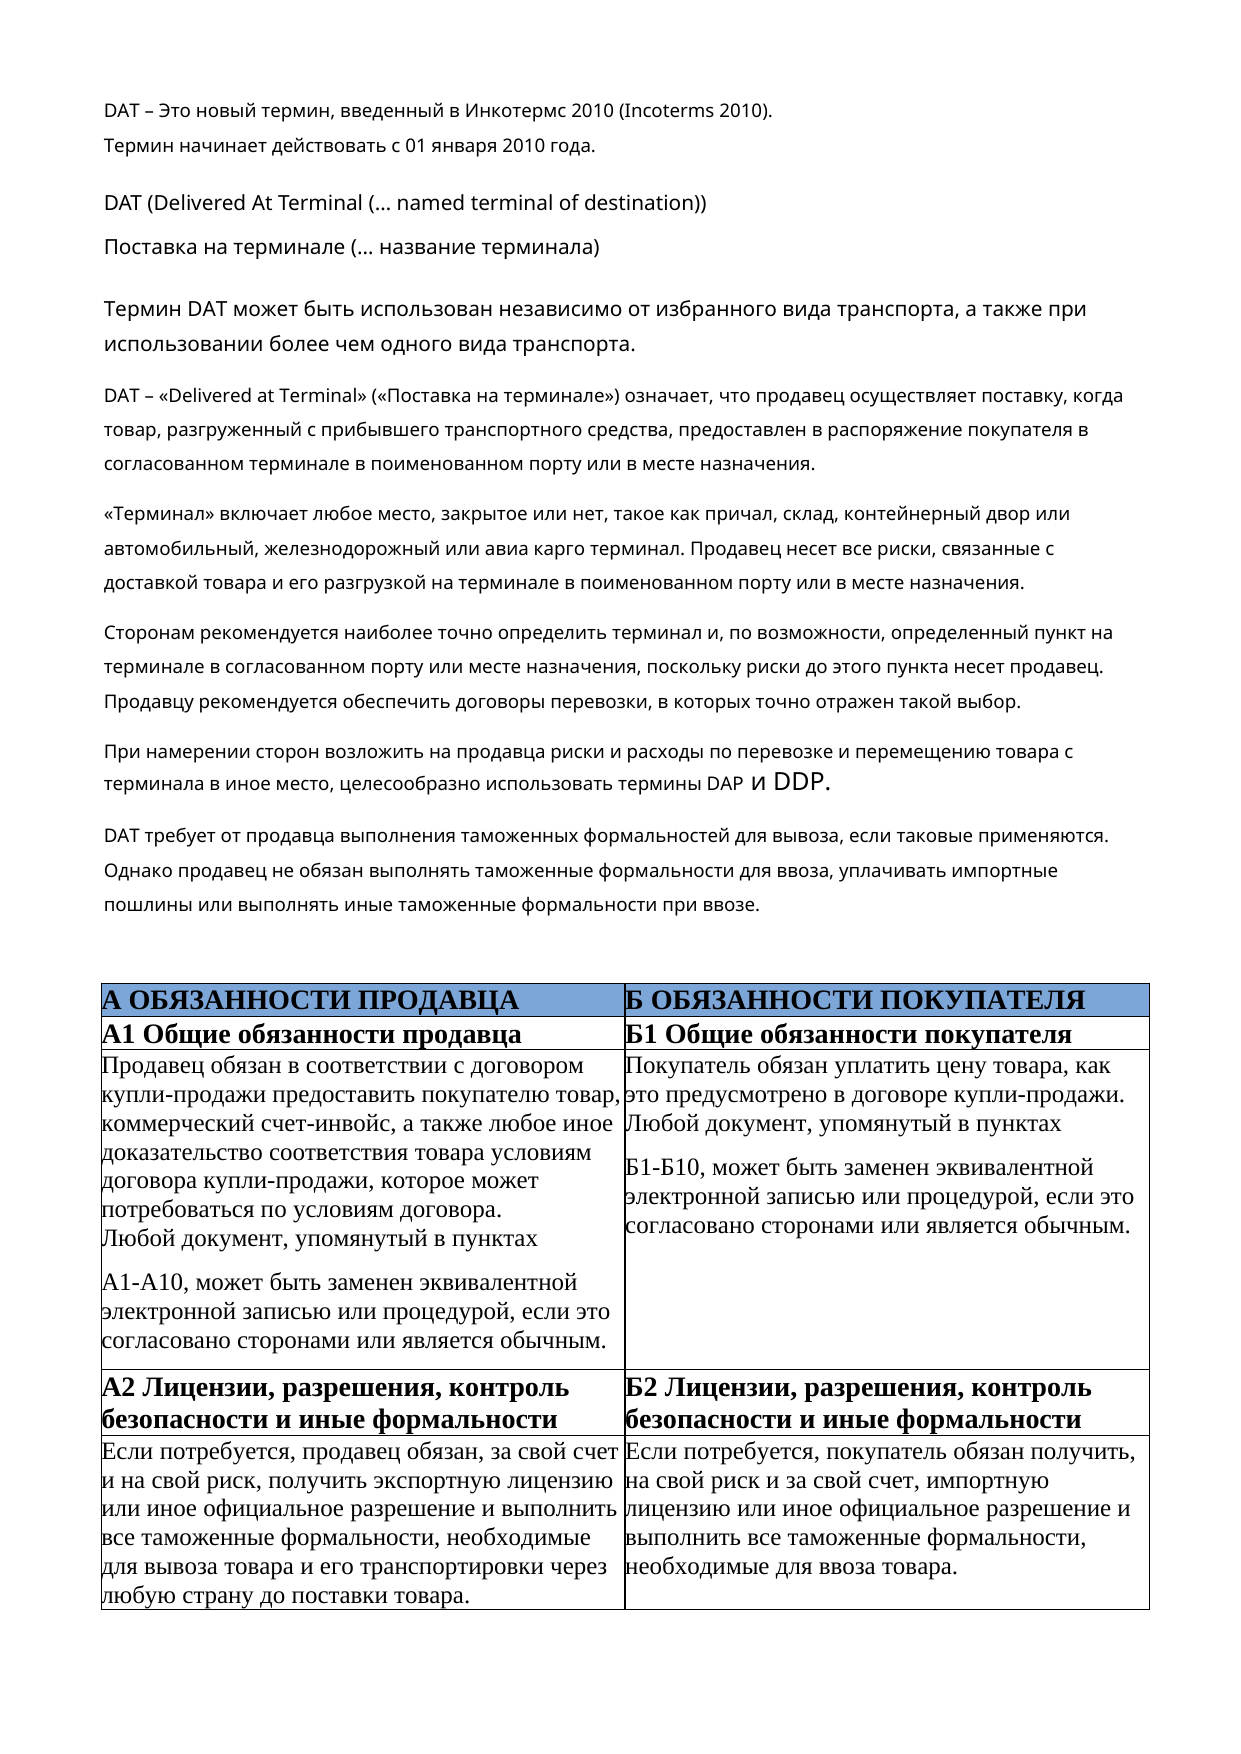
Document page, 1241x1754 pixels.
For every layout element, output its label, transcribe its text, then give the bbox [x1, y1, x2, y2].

table_header A ОБЯЗАННОСТИ ПРОДАВЦА [102, 984, 624, 1016]
table_cell Продавец обязан в соответствии с договором купли-продажи предоставить покупателю товар, коммерческий счет-инвойс, а также любое иное доказательство соответствия товара условиям договора купли-продажи, которое может потребоваться по условиям договора. Любой документ, упомянутый в пунктах А1-А10, может быть заменен эквивалентной электронной записью или процедурой, если это согласовано сторонами или является обычным. [102, 1050, 624, 1369]
text DAT – Это новый термин, введенный в Инкотермс 2010 (Incoterms 2010). Термин начинает действовать с 01 января 2010 года. [103, 89, 1152, 157]
text Термин DAT может быть использован независимо от избранного вида транспорта, а также при использовании более чем одного вида транспорта. [103, 289, 1152, 357]
table_cell Б2 Лицензии, разрешения, контроль безопасности и иные формальности [626, 1370, 1149, 1435]
table_cell Если потребуется, продавец обязан, за свой счет и на свой риск, получить экспортную лицензию или иное официальное разрешение и выполнить все таможенные формальности, необходимые для вывоза товара и его транспортировки через любую страну до поставки товара. [102, 1436, 624, 1608]
text DAT – «Delivered at Terminal» («Поставка на терминале») означает, что продавец осуществляет поставку, когда товар, разгруженный с прибывшего транспортного средства, предоставлен в распоряжение покупателя в согласованном терминале в поименованном порту или в месте назначения. [103, 373, 1152, 476]
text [103, 173, 1073, 261]
table_cell Б1 Общие обязанности покупателя [626, 1017, 1149, 1049]
text «Терминал» включает любое место, закрытое или нет, такое как причал, склад, контейнерный двор или автомобильный, железнодорожный или авиа карго терминал. Продавец несет все риски, связанные с доставкой товара и его разгрузкой на терминале в поименованном порту или в месте назначения. [103, 492, 1152, 595]
table_header Б ОБЯЗАННОСТИ ПОКУПАТЕЛЯ [626, 984, 1149, 1016]
table_cell A2 Лицензии, разрешения, контроль безопасности и иные формальности [102, 1370, 624, 1435]
text DAT требует от продавца выполнения таможенных формальностей для вывоза, если таковые применяются. Однако продавец не обязан выполнять таможенные формальности для ввоза, уплачивать импортные пошлины или выполнять иные таможенные формальности при ввозе. [103, 814, 1152, 917]
text Сторонам рекомендуется наиболее точно определить терминал и, по возможности, определенный пункт на терминале в согласованном порту или месте назначения, поскольку риски до этого пункта несет продавец. Продавцу рекомендуется обеспечить договоры перевозки, в которых точно отражен такой выбор. [103, 611, 1152, 714]
table_cell Если потребуется, покупатель обязан получить, на свой риск и за свой счет, импортную лицензию или иное официальное разрешение и выполнить все таможенные формальности, необходимые для ввоза товара. [626, 1436, 1149, 1608]
table_cell A1 Общие обязанности продавца [102, 1017, 624, 1049]
text При намерении сторон возложить на продавца риски и расходы по перевозке и перемещению товара с терминала в иное место, целесообразно использовать термины DAP и DDP. [103, 729, 1152, 798]
table_cell Покупатель обязан уплатить цену товара, как это предусмотрено в договоре купли-продажи. Любой документ, упомянутый в пунктах Б1-Б10, может быть заменен эквивалентной электронной записью или процедурой, если это согласовано сторонами или является обычным. [626, 1050, 1149, 1369]
